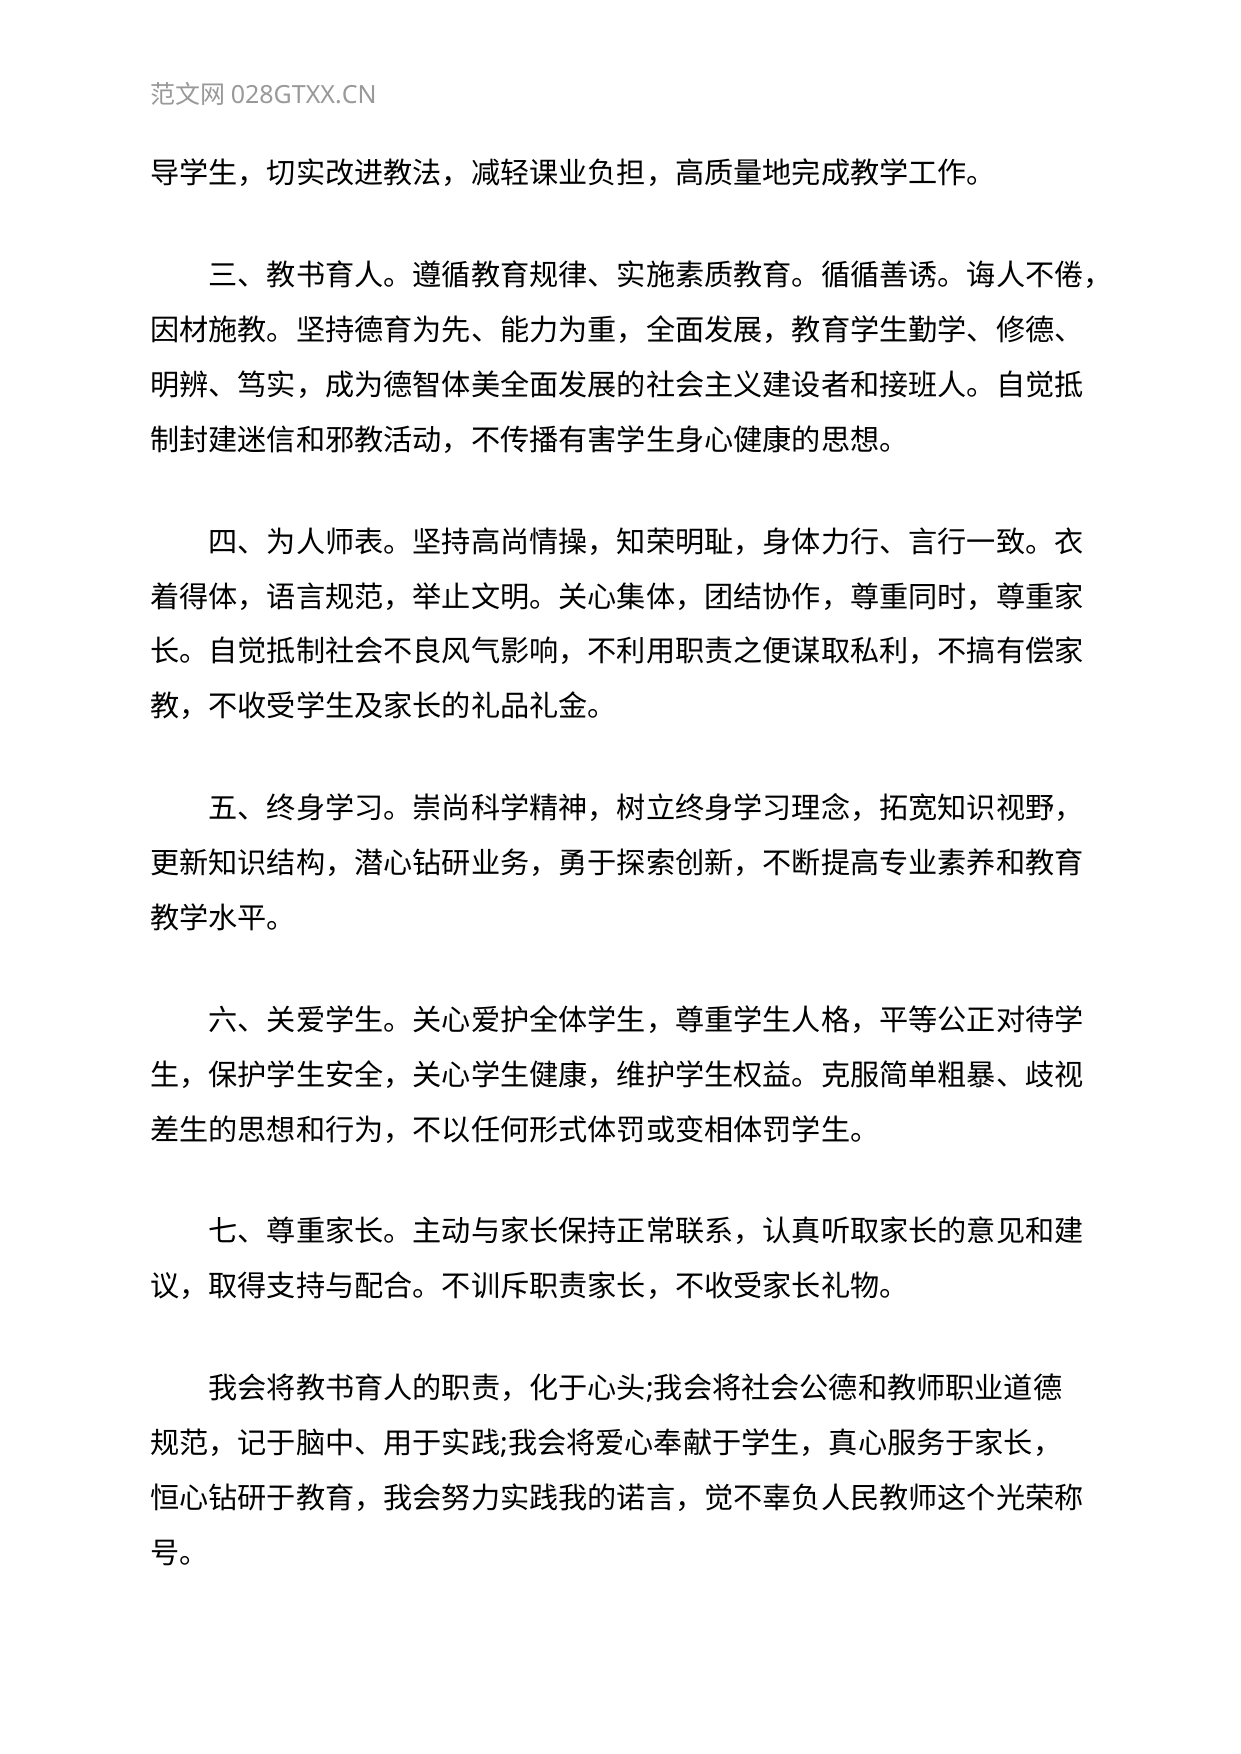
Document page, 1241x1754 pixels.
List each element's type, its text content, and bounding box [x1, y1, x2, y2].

text 五、终身学习。崇尚科学精神，树立终身学习理念，拓宽知识视野，更新知识结构，潜心钻研业务，勇于探索创新，不断提高专业素养和教育教学水平。 [150, 785, 1090, 937]
text 三、教书育人。遵循教育规律、实施素质教育。循循善诱。诲人不倦，因材施教。坚持德育为先、能力为重，全面发展，教育学生勤学、修德、明辨、笃实，成为德智体美全面发展的社会主义建设者和接班人。自觉抵制封建迷信和邪教活动，不传播有害学生身心健康的思想。 [150, 252, 1090, 459]
text 七、尊重家长。主动与家长保持正常联系，认真听取家长的意见和建议，取得支持与配合。不训斥职责家长，不收受家长礼物。 [150, 1208, 1090, 1305]
text 六、关爱学生。关心爱护全体学生，尊重学生人格，平等公正对待学生，保护学生安全，关心学生健康，维护学生权益。克服简单粗暴、歧视差生的思想和行为，不以任何形式体罚或变相体罚学生。 [150, 996, 1090, 1148]
text 我会将教书育人的职责，化于心头;我会将社会公德和教师职业道德规范，记于脑中、用于实践;我会将爱心奉献于学生，真心服务于家长，恒心钻研于教育，我会努力实践我的诺言，觉不辜负人民教师这个光荣称号。 [150, 1364, 1090, 1572]
text 四、为人师表。坚持高尚情操，知荣明耻，身体力行、言行一致。衣着得体，语言规范，举止文明。关心集体，团结协作，尊重同时，尊重家长。自觉抵制社会不良风气影响，不利用职责之便谋取私利，不搞有偿家教，不收受学生及家长的礼品礼金。 [150, 518, 1090, 725]
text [150, 150, 1090, 192]
